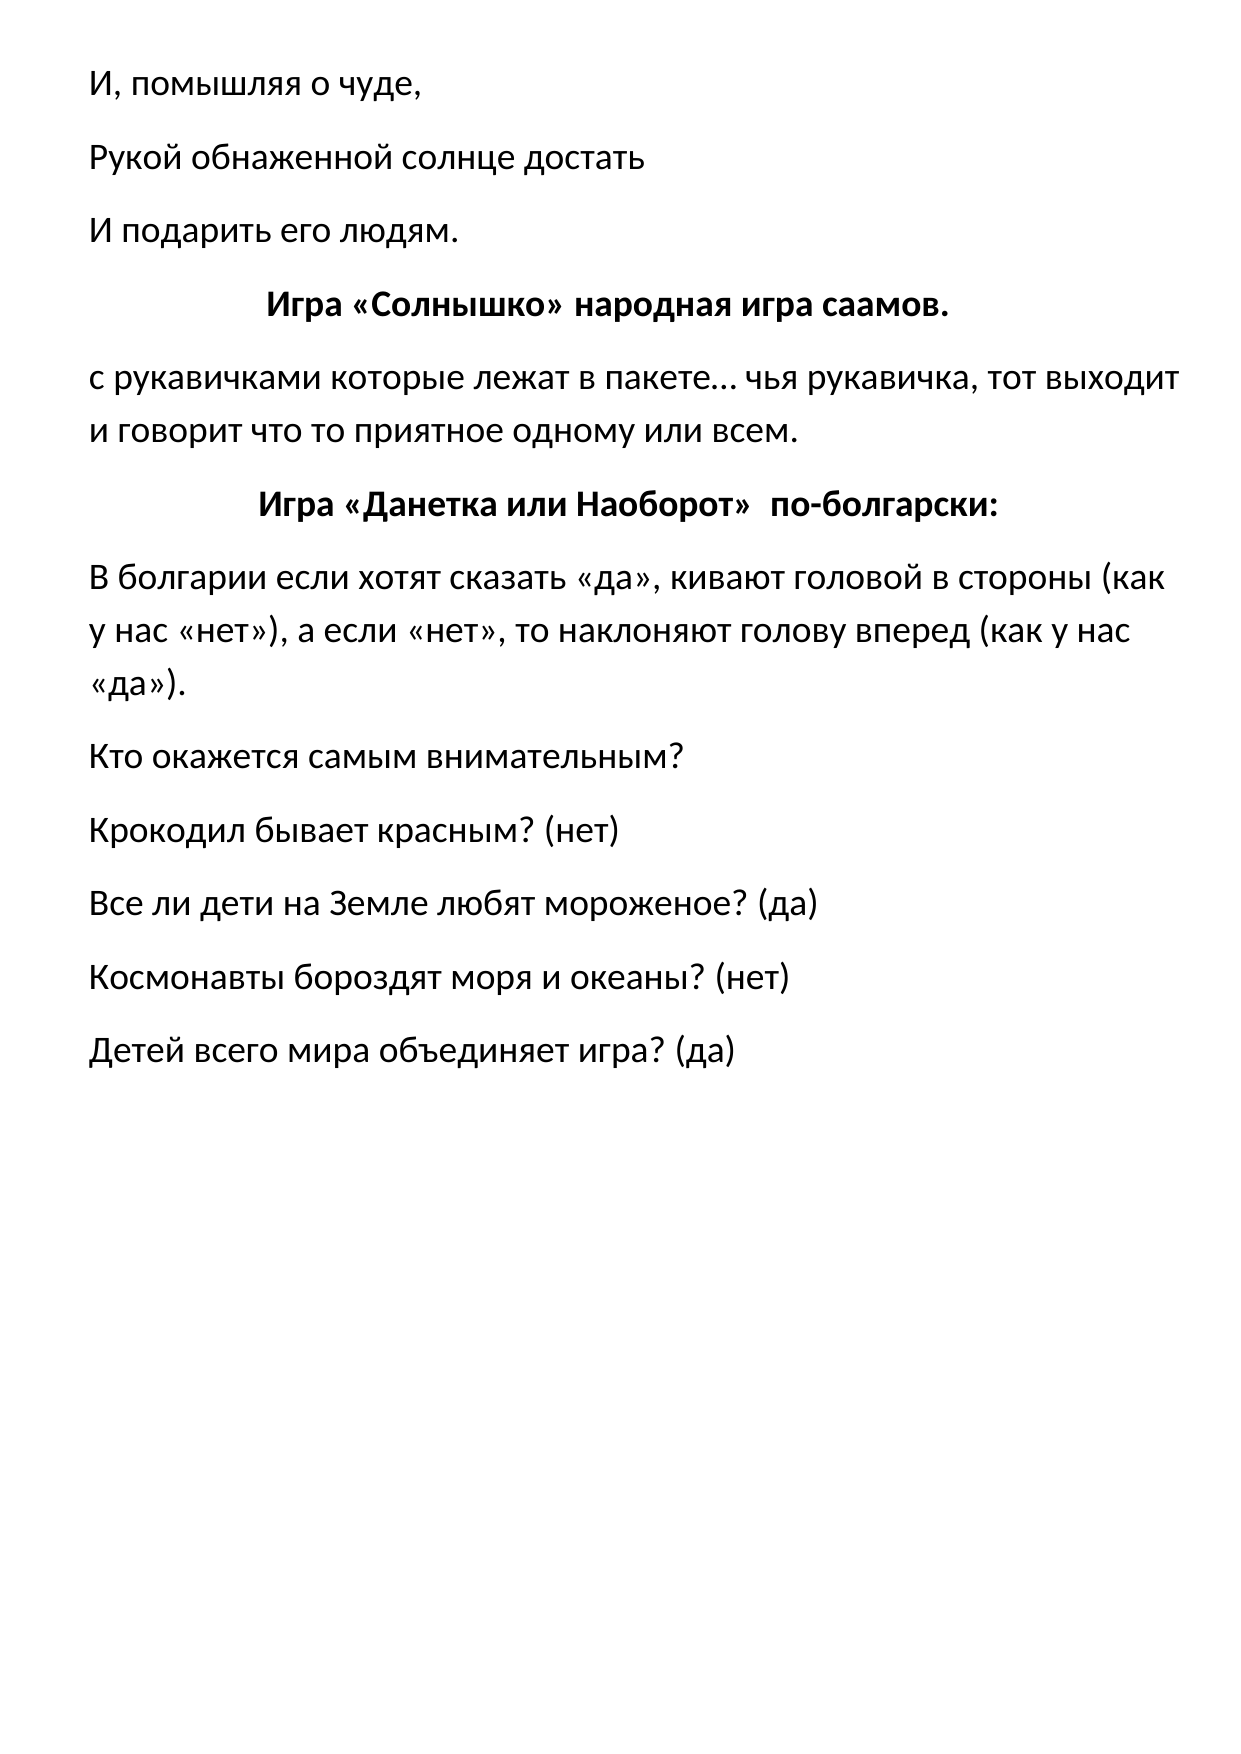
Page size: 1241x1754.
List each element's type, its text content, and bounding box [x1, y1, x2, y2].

text Игра «Данетка или Наоборот» по-болгарски: [89, 479, 1181, 525]
text Детей всего мира объединяет игра? (да) [89, 1026, 1181, 1072]
text Крокодил бывает красным? (нет) [89, 806, 1181, 851]
text И подарить его людям. [89, 206, 1181, 252]
text В болгарии если хотят сказать «да», кивают головой в стороны (как у нас «нет»), а если «нет», то наклоняют голову вперед (как у нас «да»). [89, 553, 1181, 704]
text Космонавты бороздят моря и океаны? (нет) [89, 953, 1181, 998]
text Рукой обнаженной солнце достать [89, 133, 1181, 178]
text с рукавичками которые лежат в пакете… чья рукавичка, тот выходит и говорит что то приятное одному или всем. [89, 353, 1181, 452]
text И, помышляя о чуде, [89, 59, 1181, 105]
text Игра «Солнышко» народная игра саамов. [89, 280, 1181, 326]
text Все ли дети на Земле любят мороженое? (да) [89, 879, 1181, 925]
text Кто окажется самым внимательным? [89, 732, 1181, 778]
